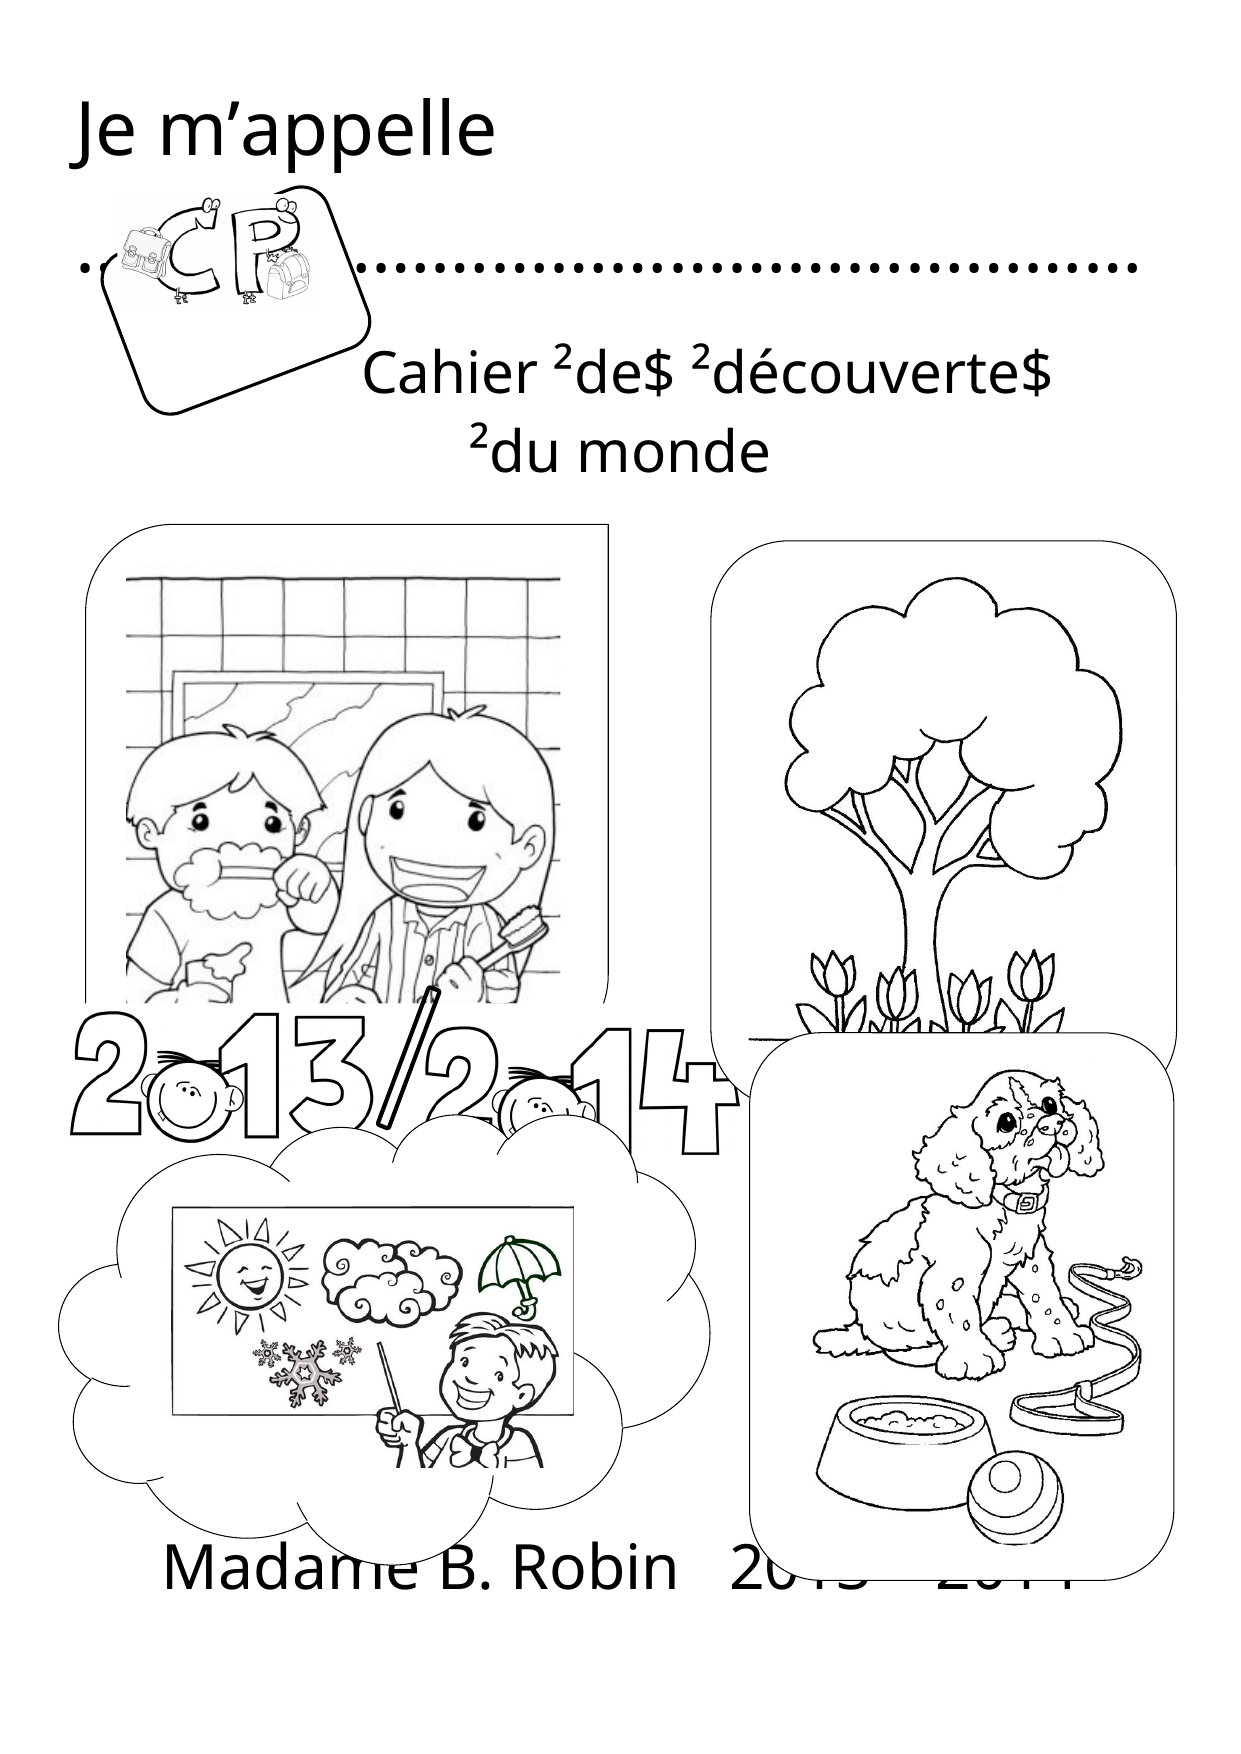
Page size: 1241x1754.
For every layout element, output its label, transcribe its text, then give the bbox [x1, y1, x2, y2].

picture [126, 557, 561, 1003]
text Cahier ²de$ ²découverte$ [194, 331, 1165, 410]
text ²du monde [75, 410, 1165, 490]
text Je m’appelle ……………………………………………… [75, 75, 1165, 295]
text Cahier ²de$ ²découverte$ [75, 331, 151, 410]
picture [410, 1022, 748, 1159]
picture [410, 1022, 425, 1062]
picture [426, 990, 436, 1003]
text Madame B. Robin 2013 – 2014 [75, 1523, 1165, 1608]
picture [163, 1201, 574, 1468]
picture [117, 194, 317, 312]
picture [748, 571, 1129, 1078]
picture [32, 1011, 378, 1159]
picture [785, 1061, 1154, 1549]
